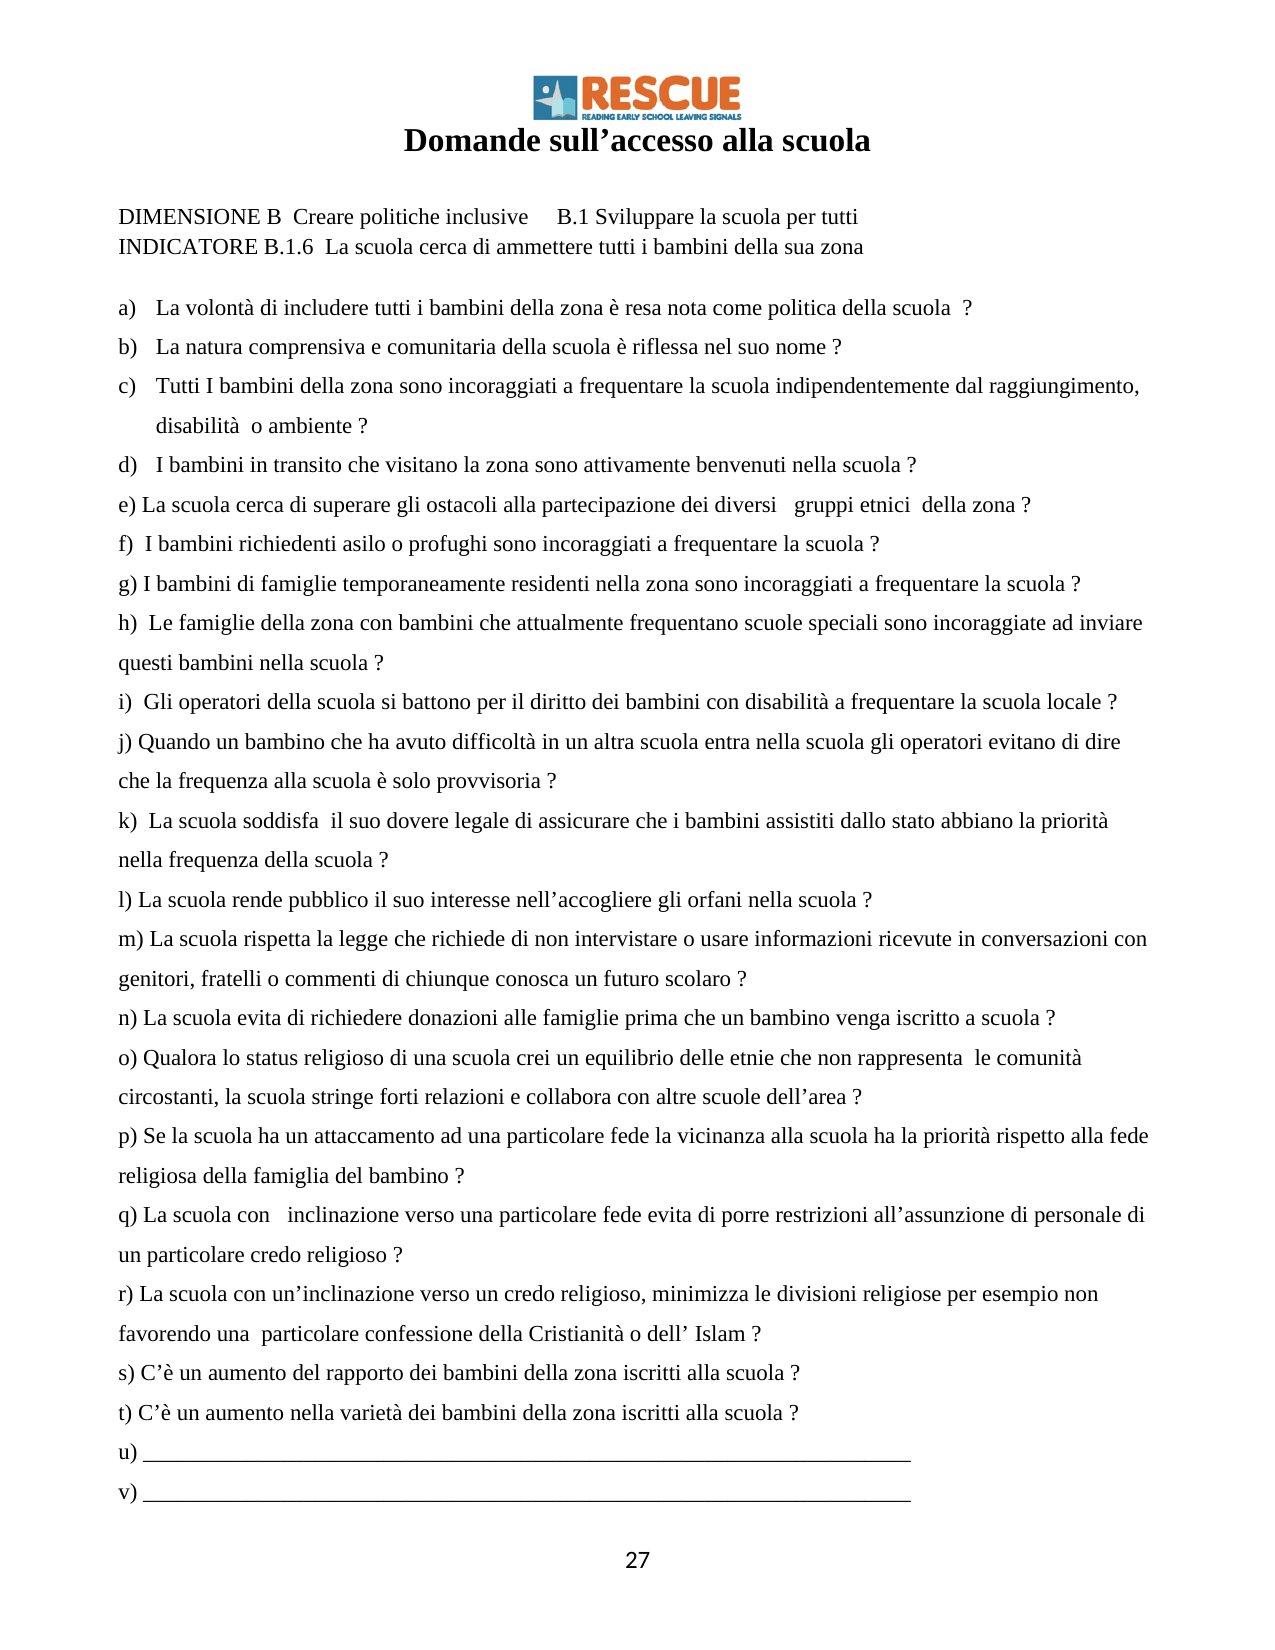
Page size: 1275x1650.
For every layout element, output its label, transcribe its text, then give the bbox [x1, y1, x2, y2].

text h) Le famiglie della zona con bambini che attualmente frequentano scuole speciali sono incoraggiate ad inviare questi bambini nella scuola ? [118, 609, 1157, 675]
list I bambini in transito che visitano la zona sono attivamente benvenuti nella scuola ? [118, 451, 1157, 478]
text f) I bambini richiedenti asilo o profughi sono incoraggiati a frequentare la scuola ? [118, 530, 1157, 557]
text j) Quando un bambino che ha avuto difficoltà in un altra scuola entra nella scuola gli operatori evitano di dire che la frequenza alla scuola è solo provvisoria ? [118, 728, 1157, 794]
text t) C’è un aumento nella varietà dei bambini della zona iscritti alla scuola ? [118, 1399, 1157, 1425]
text l) La scuola rende pubblico il suo interesse nell’accogliere gli orfani nella scuola ? [118, 886, 1157, 912]
list La natura comprensiva e comunitaria della scuola è riflessa nel suo nome ? [118, 333, 1157, 359]
text e) La scuola cerca di superare gli ostacoli alla partecipazione dei diversi gruppi etnici della zona ? [118, 491, 1157, 517]
text u) ___________________________________________________________________ [118, 1438, 1157, 1465]
text q) La scuola con inclinazione verso una particolare fede evita di porre restrizioni all’assunzione di personale di un particolare credo religioso ? [118, 1202, 1157, 1267]
text Domande sull’accesso alla scuola [118, 120, 1157, 159]
text g) I bambini di famiglie temporaneamente residenti nella zona sono incoraggiati a frequentare la scuola ? [118, 570, 1157, 596]
text INDICATORE B.1.6 La scuola cerca di ammettere tutti i bambini della sua zona [118, 233, 1157, 259]
picture [532, 75, 743, 121]
text DIMENSIONE B Creare politiche inclusive B.1 Sviluppare la scuola per tutti [118, 203, 1157, 229]
list La volontà di includere tutti i bambini della zona è resa nota come politica della scuola ? [118, 293, 1157, 320]
text k) La scuola soddisfa il suo dovere legale di assicurare che i bambini assistiti dallo stato abbiano la priorità nella frequenza della scuola ? [118, 807, 1157, 873]
text o) Qualora lo status religioso di una scuola crei un equilibrio delle etnie che non rappresenta le comunità circostanti, la scuola stringe forti relazioni e collabora con altre scuole dell’area ? [118, 1044, 1157, 1109]
text m) La scuola rispetta la legge che richiede di non intervistare o usare informazioni ricevute in conversazioni con genitori, fratelli o commenti di chiunque conosca un futuro scolaro ? [118, 925, 1157, 991]
list Tutti I bambini della zona sono incoraggiati a frequentare la scuola indipendentemente dal raggiungimento, disabilità o ambiente ? [118, 372, 1157, 438]
text s) C’è un aumento del rapporto dei bambini della zona iscritti alla scuola ? [118, 1359, 1157, 1386]
text v) ___________________________________________________________________ [118, 1478, 1157, 1504]
text i) Gli operatori della scuola si battono per il diritto dei bambini con disabilità a frequentare la scuola locale ? [118, 688, 1157, 715]
text p) Se la scuola ha un attaccamento ad una particolare fede la vicinanza alla scuola ha la priorità rispetto alla fede religiosa della famiglia del bambino ? [118, 1123, 1157, 1188]
text r) La scuola con un’inclinazione verso un credo religioso, minimizza le divisioni religiose per esempio non favorendo una particolare confessione della Cristianità o dell’ Islam ? [118, 1281, 1157, 1346]
text n) La scuola evita di richiedere donazioni alle famiglie prima che un bambino venga iscritto a scuola ? [118, 1004, 1157, 1031]
